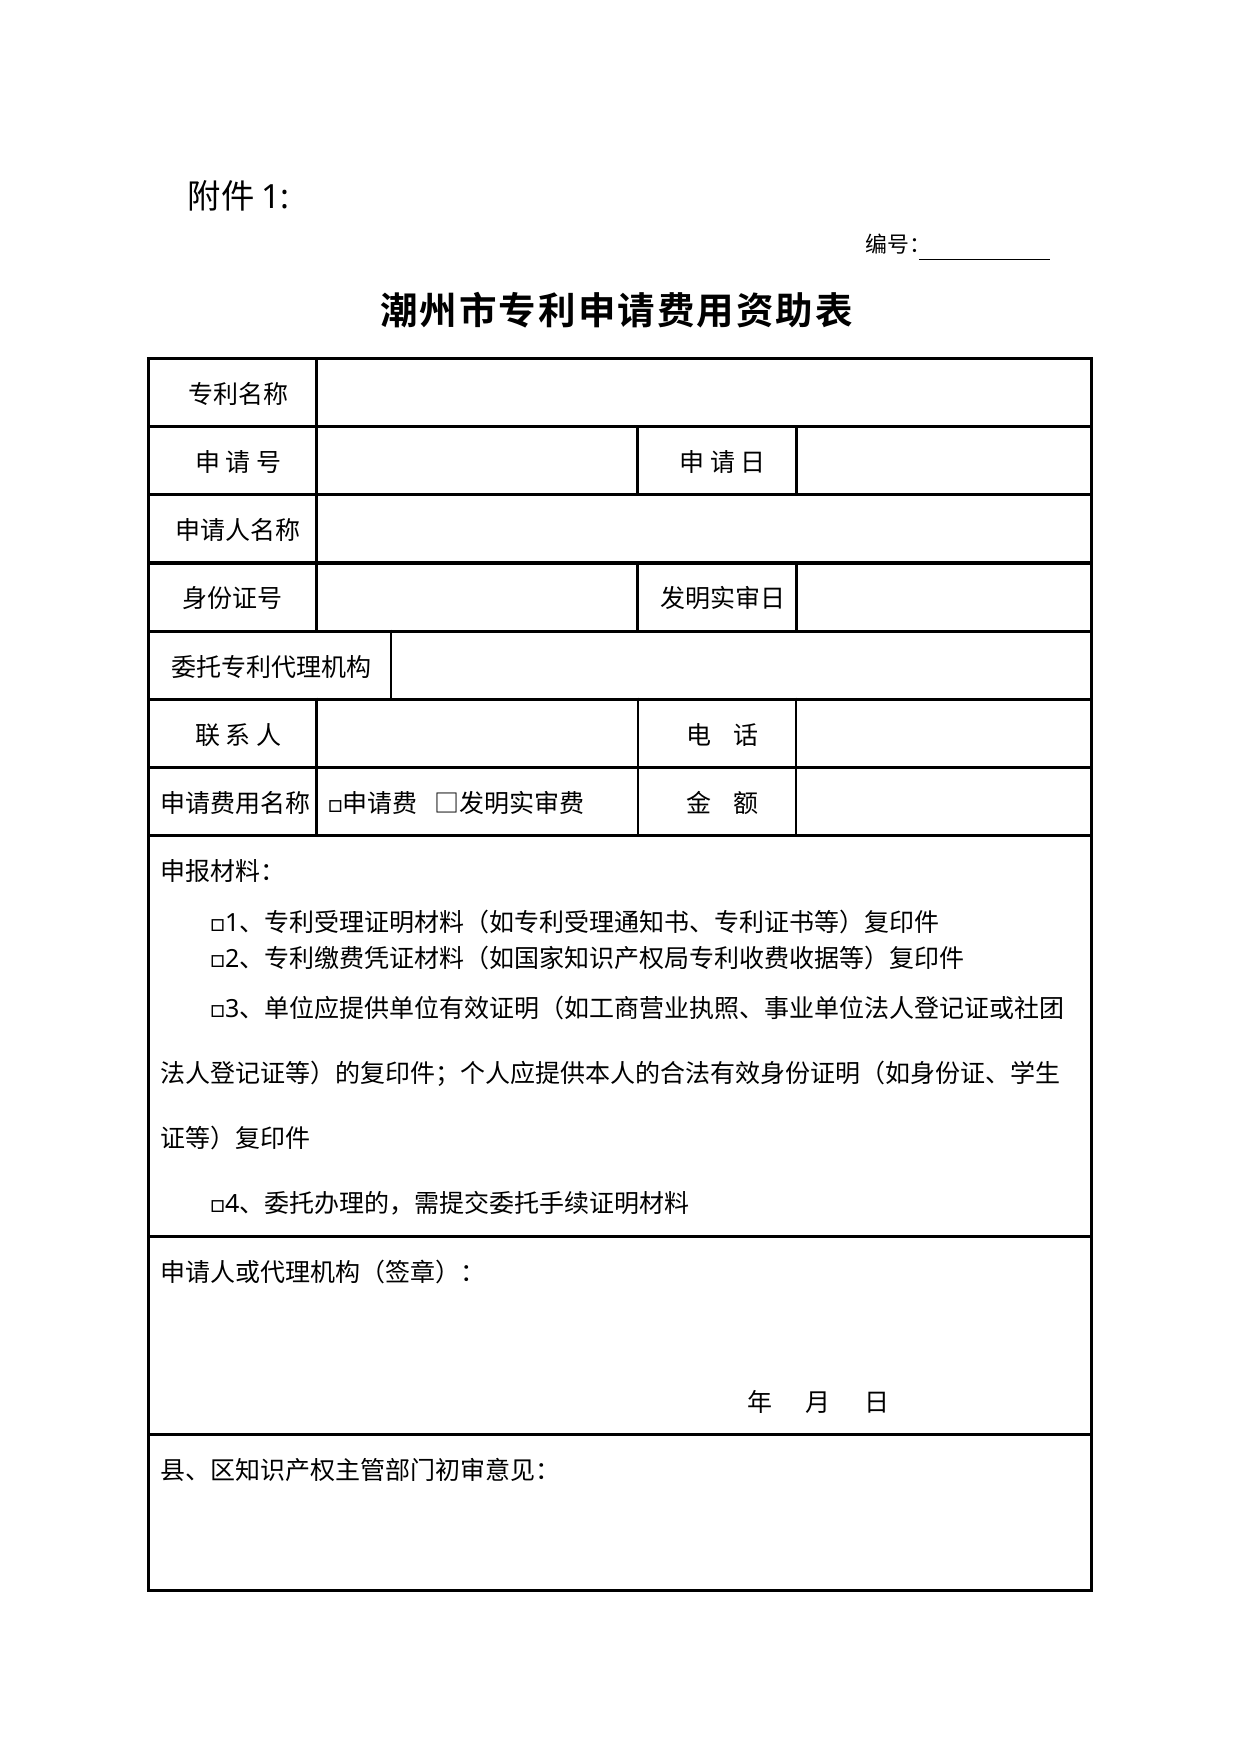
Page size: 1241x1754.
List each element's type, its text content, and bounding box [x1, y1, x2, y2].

table_cell 申请费用名称 [150, 769, 315, 834]
table_cell 电 话 [639, 701, 795, 766]
text 附件1: [187, 162, 1053, 227]
table_cell [797, 701, 1090, 766]
table_header [318, 360, 1090, 425]
table_cell [392, 633, 1090, 698]
text 编号： [187, 227, 1009, 259]
table_cell 委托专利代理机构 [150, 633, 390, 698]
table_cell 申请人名称 [150, 496, 315, 561]
table_cell 发明实审日 [639, 565, 795, 629]
table_cell [318, 496, 1090, 561]
table_cell 申 请 日 [639, 428, 795, 493]
table_cell [318, 428, 636, 493]
table_cell [798, 565, 1090, 629]
table_cell 身份证号 [150, 565, 315, 629]
table_cell [318, 565, 636, 629]
table_cell 金 额 [639, 769, 795, 834]
table_cell 申报材料： □1、专利受理证明材料（如专利受理通知书、专利证书等）复印件 □2、专利缴费凭证材料（如国家知识产权局专利收费收据等）复印件 □3、单位应提供单位有效证明（如工商营业执照、事业单位法人登记证或社团法人登记证等）的复印件；个人应提供本人的合法有效身份证明（如身份证、学生证等）复印件 □4、委托办理的，需提交委托手续证明材料 [150, 837, 1090, 1234]
table_cell 申 请 号 [150, 428, 315, 493]
table_cell [798, 428, 1090, 493]
table_cell 申请人或代理机构（签章）： 年 月 日 [150, 1238, 1090, 1433]
table_cell [797, 769, 1090, 834]
table_cell 联 系 人 [150, 701, 315, 766]
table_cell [150, 1436, 1090, 1589]
text 潮州市专利申请费用资助表 [187, 276, 1045, 341]
table_header 专利名称 [150, 360, 315, 425]
table_cell [318, 701, 637, 766]
table_cell □申请费 □发明实审费 [318, 769, 637, 834]
